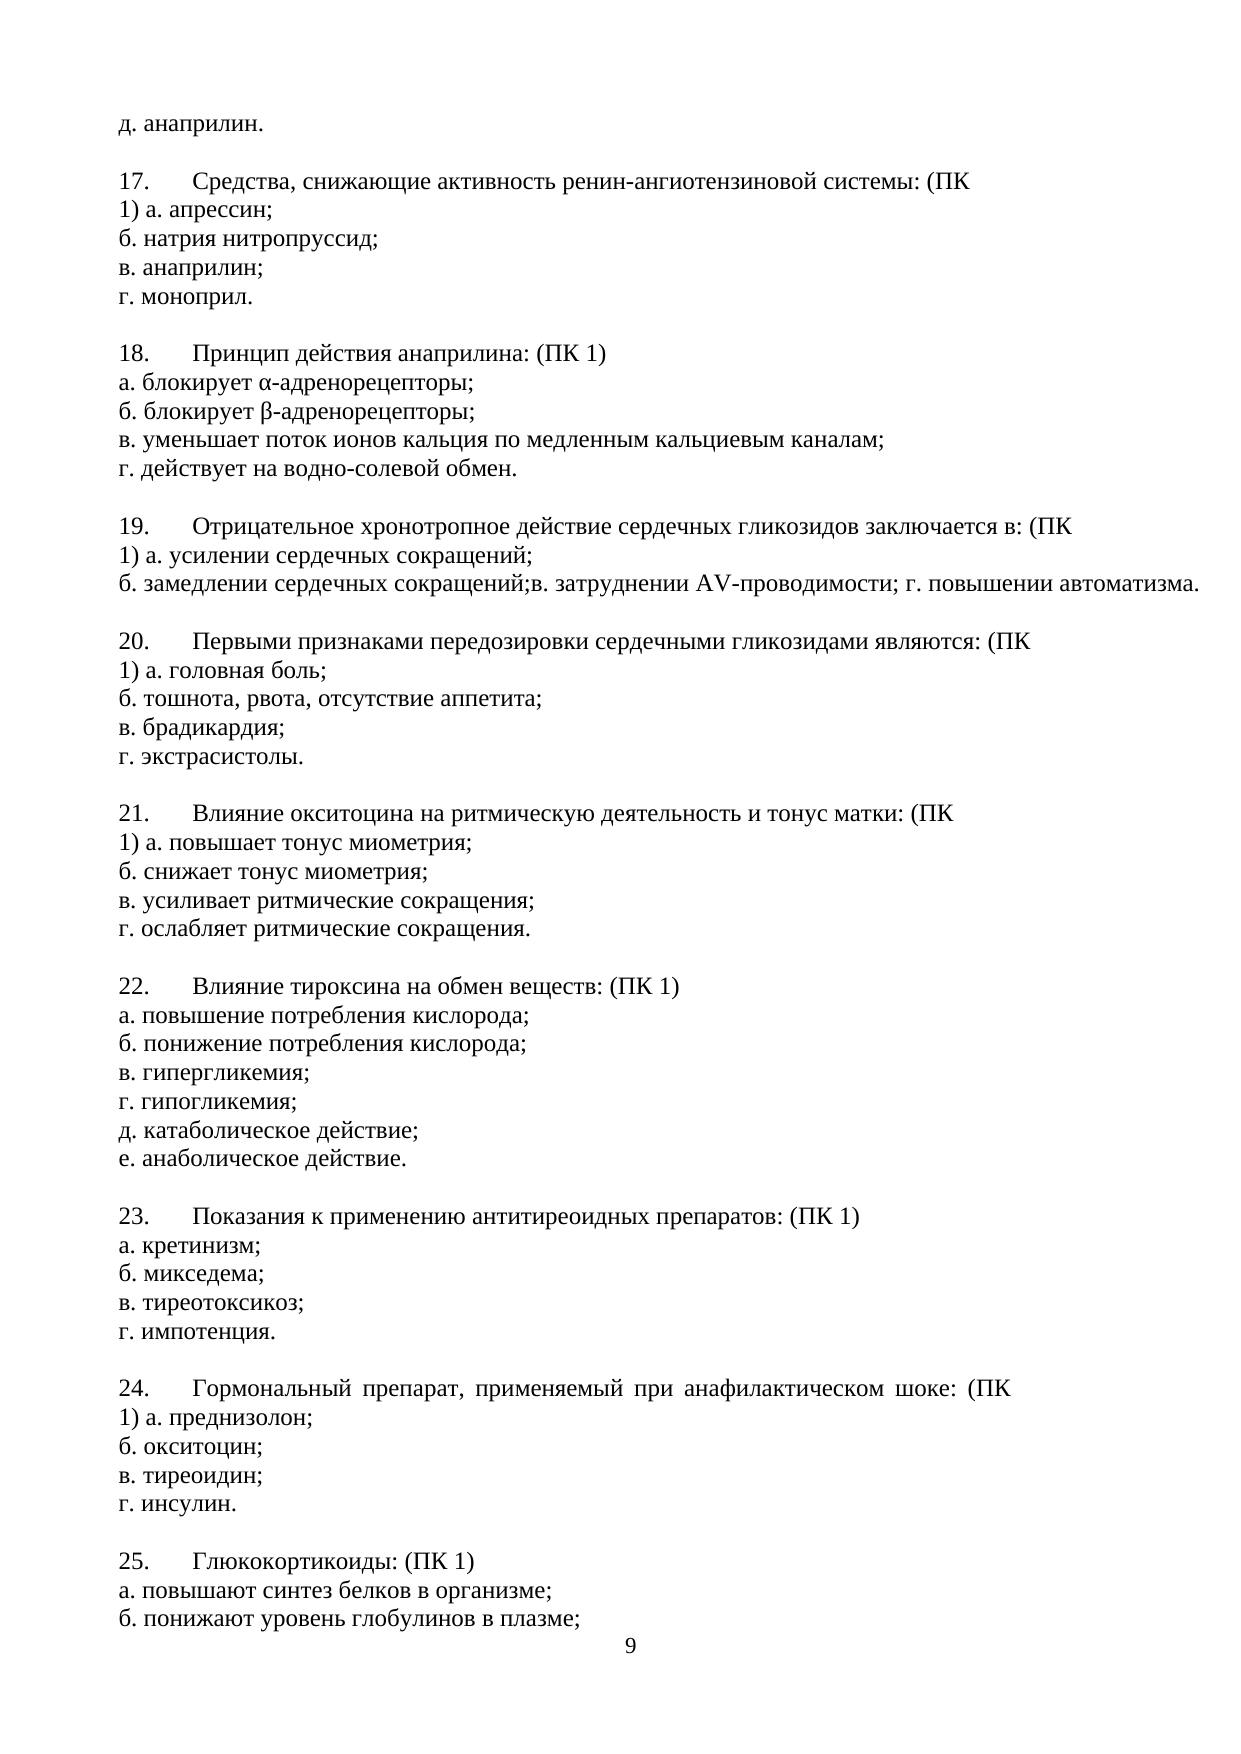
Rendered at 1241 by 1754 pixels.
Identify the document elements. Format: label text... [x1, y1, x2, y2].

list Средства, снижающие активность ренин-ангиотензиновой системы: (ПК 1) а. апрессин; [118, 166, 997, 223]
text в. тиреотоксикоз; г. импотенция. [118, 1287, 306, 1345]
text б. натрия нитропруссид; в. анаприлин; [118, 223, 381, 281]
text б. тошнота, рвота, отсутствие аппетита; в. брадикардия; [118, 683, 544, 741]
list Влияние окситоцина на ритмическую деятельность и тонус матки: (ПК 1) а. повышает тонус миометрия; [118, 798, 981, 856]
text б. блокирует β-адренорецепторы; [118, 396, 1205, 424]
text а. повышают синтез белков в организме; [118, 1575, 1205, 1603]
list Влияние тироксина на обмен веществ: (ПК 1) а. повышение потребления кислорода; [118, 971, 680, 1028]
text г. моноприл. [118, 281, 1205, 309]
list Принцип действия анаприлина: (ПК 1) а. блокирует α-адренорецепторы; [118, 338, 606, 396]
text д. катаболическое действие; е. анаболическое действие. [118, 1115, 421, 1172]
text б. окситоцин; в. тиреоидин; г. инсулин. [118, 1431, 263, 1517]
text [118, 1603, 582, 1632]
list Глюкокортикоиды: (ПК 1) [118, 1546, 1205, 1575]
text в. уменьшает поток ионов кальция по медленным кальциевым каналам; г. действует на водно-солевой обмен. [118, 424, 887, 482]
list Гормональный препарат, применяемый при анафилактическом шоке: (ПК 1) а. преднизолон; [118, 1373, 1011, 1431]
text б. понижение потребления кислорода; в. гипергликемия; [118, 1028, 529, 1086]
text б. замедлении сердечных сокращений;в. затруднении AV-проводимости; г. повышении автоматизма. [118, 568, 1205, 597]
text г. гипогликемия; [118, 1086, 1205, 1115]
list Показания к применению антитиреоидных препаратов: (ПК 1) а. кретинизм; [118, 1201, 860, 1258]
text б. снижает тонус миометрия; [118, 856, 1205, 885]
text г. экстрасистолы. [118, 741, 1205, 770]
text б. микседема; [118, 1258, 1205, 1287]
text в. усиливает ритмические сокращения; г. ослабляет ритмические сокращения. [118, 885, 537, 942]
text д. анаприлин. [118, 108, 1205, 137]
list Отрицательное хронотропное действие сердечных гликозидов заключается в: (ПК 1) а. усилении сердечных сокращений; [118, 511, 1099, 568]
list Первыми признаками передозировки сердечными гликозидами являются: (ПК 1) а. головная боль; [118, 626, 1058, 683]
